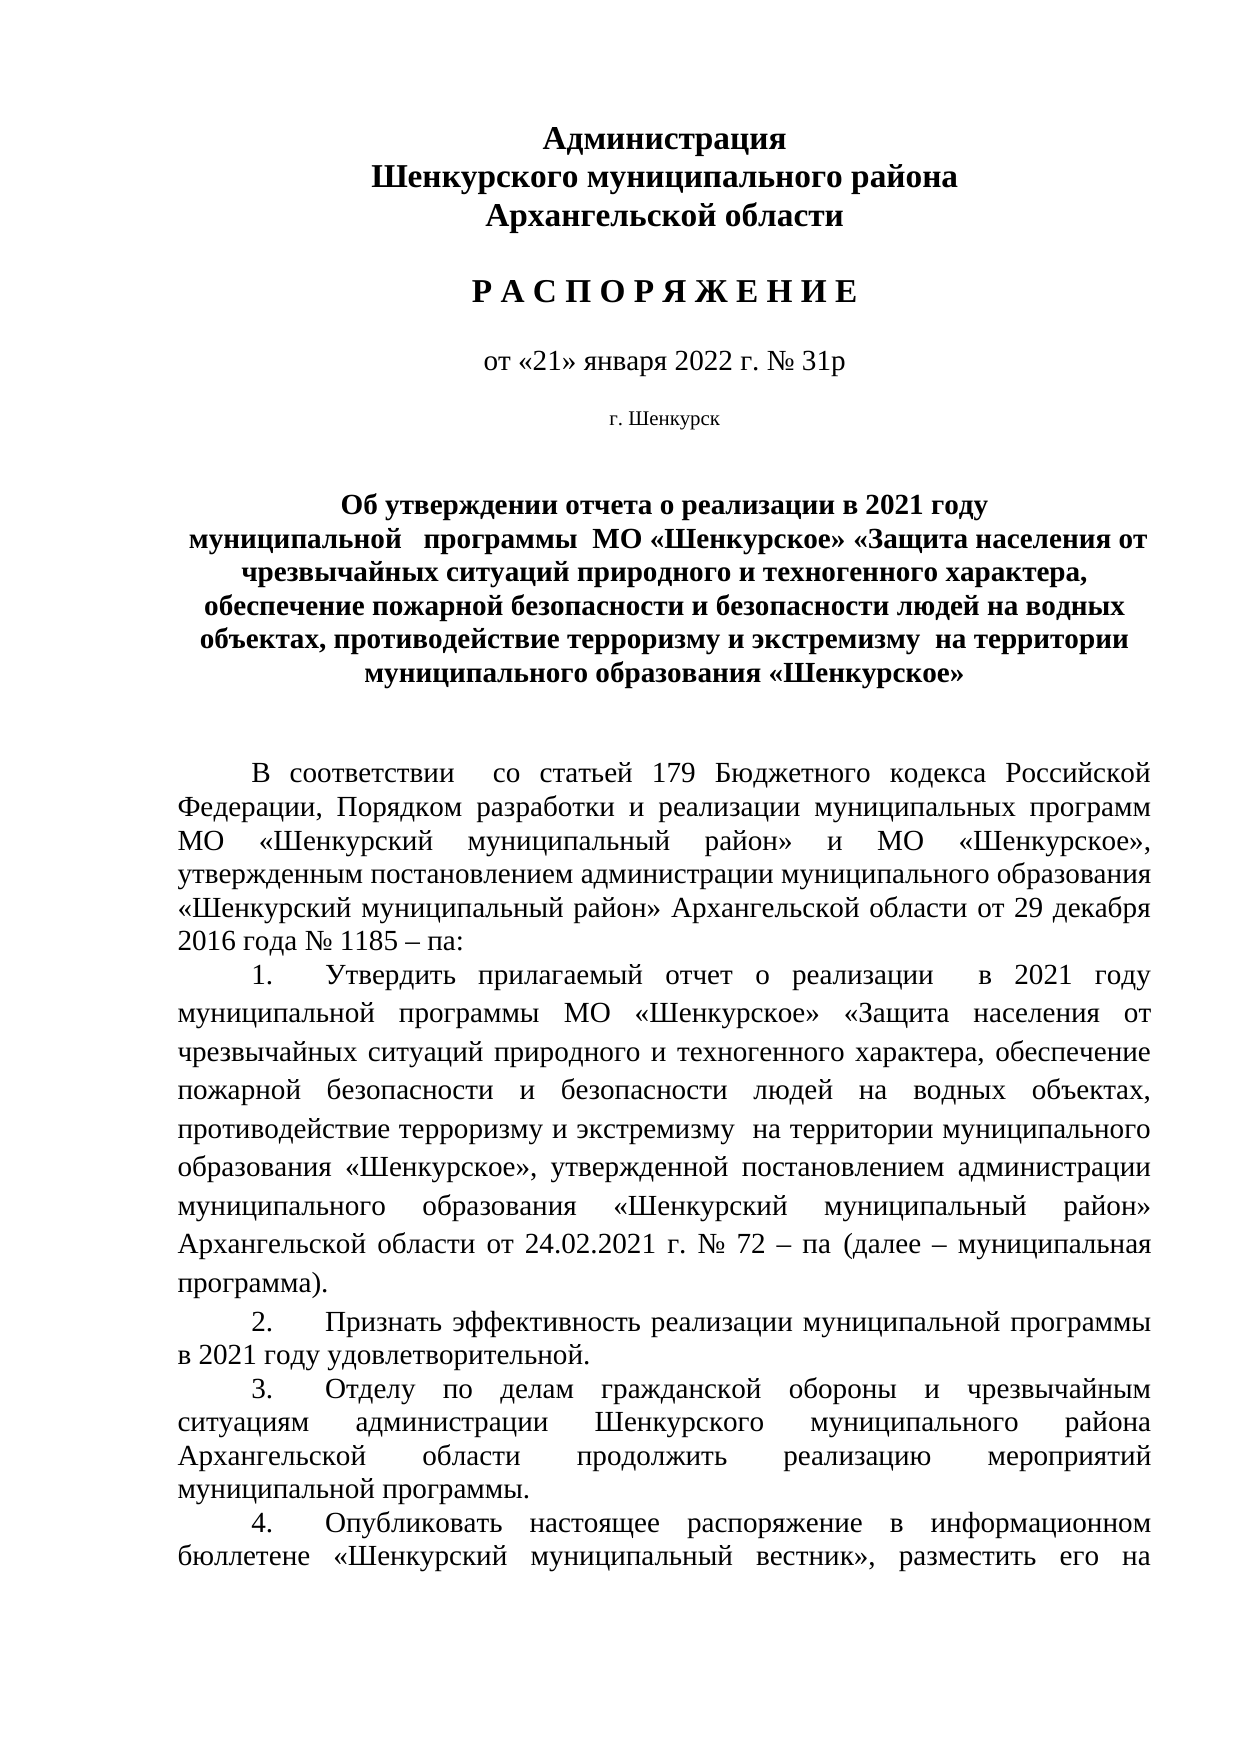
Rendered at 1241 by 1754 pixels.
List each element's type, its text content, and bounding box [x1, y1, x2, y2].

text муниципальной программы МО «Шенкурское» «Защита населения от чрезвычайных ситуаций природного и техногенного характера, обеспечение пожарной безопасности и безопасности людей на водных объектах, противодействие терроризму и экстремизму на территории муниципального образования «Шенкурское» [177, 521, 1152, 688]
text от «21» января 2022 г. № 31р [177, 343, 1152, 377]
text В соответствии со статьей 179 Бюджетного кодекса Российской Федерации, Порядком разработки и реализации муниципальных программ МО «Шенкурский муниципальный район» и МО «Шенкурское», утвержденным постановлением администрации муниципального образования «Шенкурский муниципальный район» Архангельской области от 29 декабря 2016 года № 1185 – па: [177, 756, 1152, 957]
text 3. Отделу по делам гражданской обороны и чрезвычайным ситуациям администрации Шенкурского муниципального района Архангельской области продолжить реализацию мероприятий муниципальной программы. [177, 1371, 1152, 1505]
text Об утверждении отчета о реализации в 2021 году [177, 487, 1152, 521]
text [177, 1505, 1152, 1572]
title Архангельской области [177, 195, 1152, 233]
text г. Шенкурск [177, 406, 1152, 430]
title Шенкурского муниципального района [177, 156, 1152, 195]
text 2. Признать эффективность реализации муниципальной программы в 2021 году удовлетворительной. [177, 1304, 1152, 1371]
title Администрация [177, 118, 1152, 156]
text Р А С П О Р Я Ж Е Н И Е [177, 271, 1152, 310]
text 1. Утвердить прилагаемый отчет о реализации в 2021 году муниципальной программы МО «Шенкурское» «Защита населения от чрезвычайных ситуаций природного и техногенного характера, обеспечение пожарной безопасности и безопасности людей на водных объектах, противодействие терроризму и экстремизму на территории муниципального образования «Шенкурское», утвержденной постановлением администрации муниципального образования «Шенкурский муниципальный район» Архангельской области от 24.02.2021 г. № 72 – па (далее – муниципальная программа). [177, 957, 1152, 1299]
